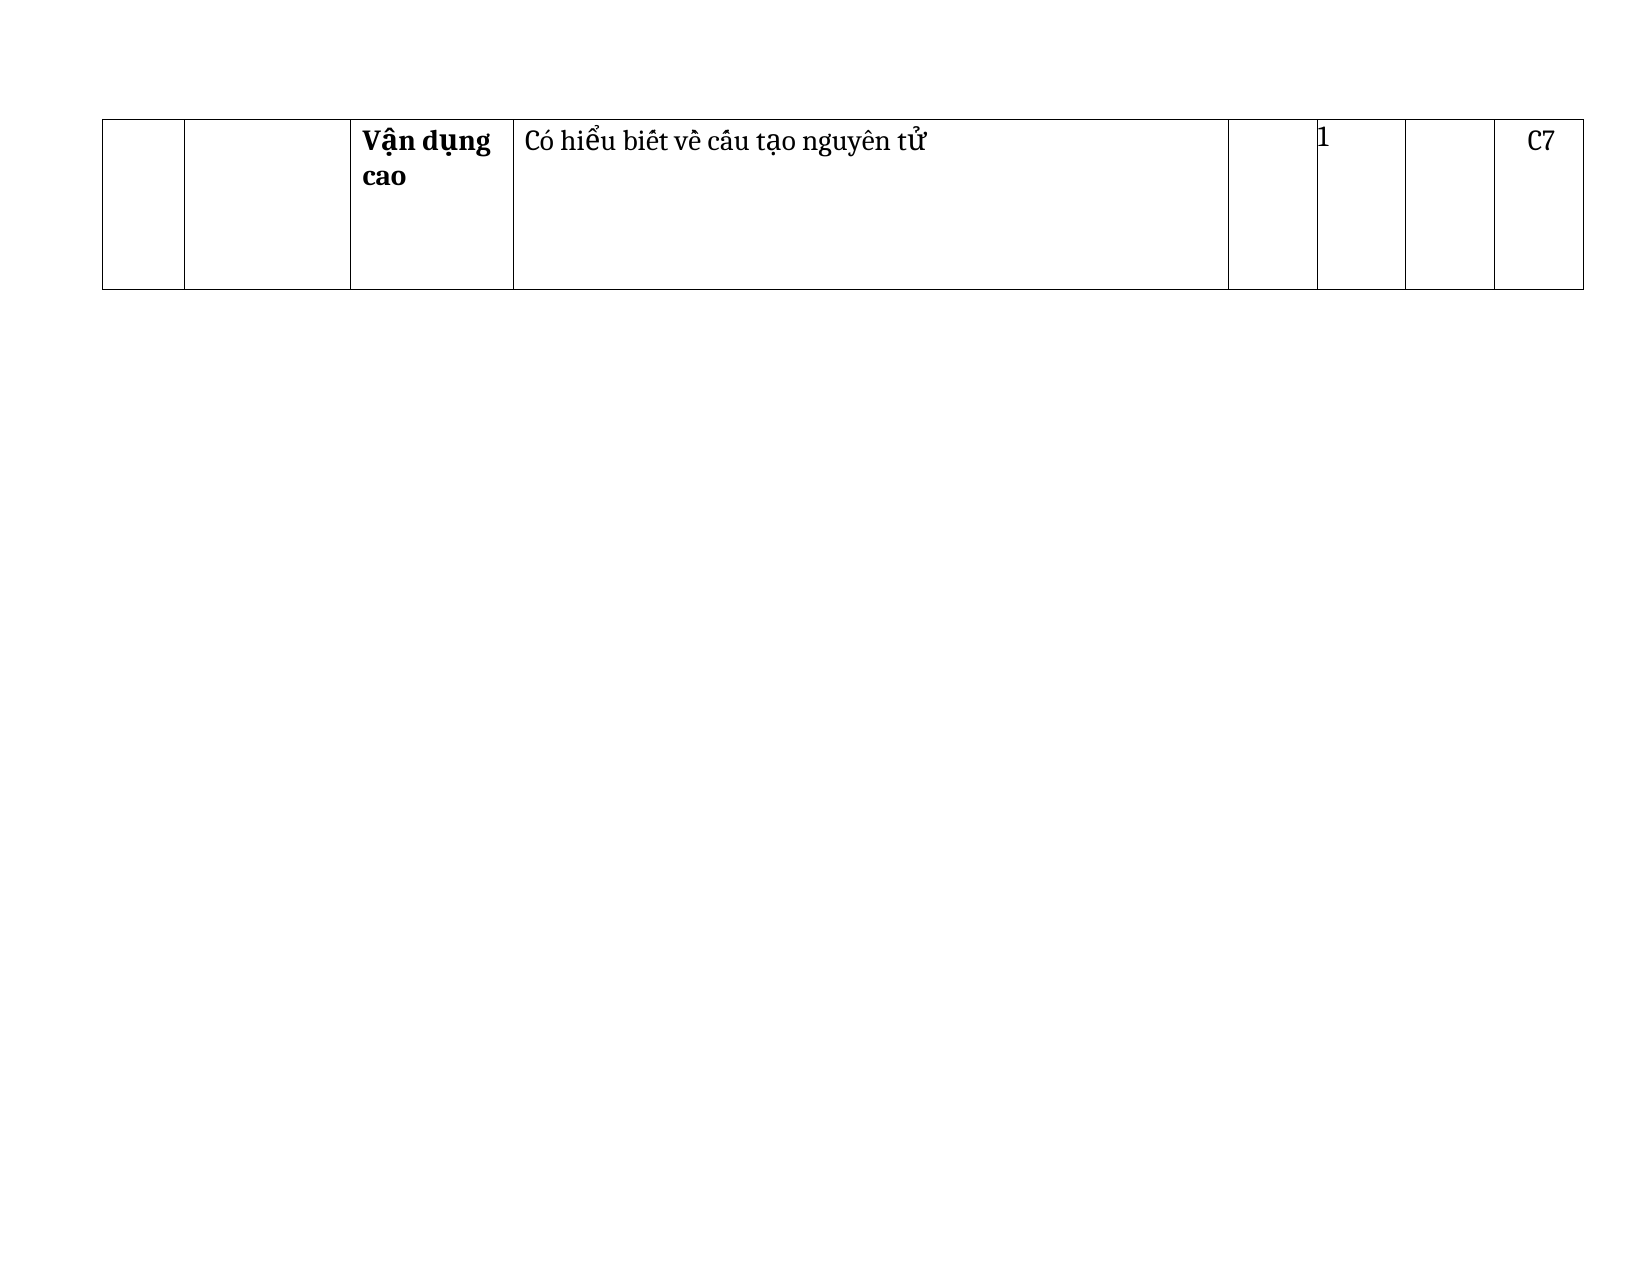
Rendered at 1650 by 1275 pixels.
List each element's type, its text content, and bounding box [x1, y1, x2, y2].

table_cell [1406, 120, 1494, 289]
table_cell Có hiểu biết về cấu tạo nguyên tử [514, 120, 1228, 289]
table_cell 1 [1318, 120, 1405, 289]
table_cell C7 [1495, 120, 1583, 289]
table_cell Vận dụng cao [351, 120, 513, 289]
table_cell [1229, 120, 1317, 289]
